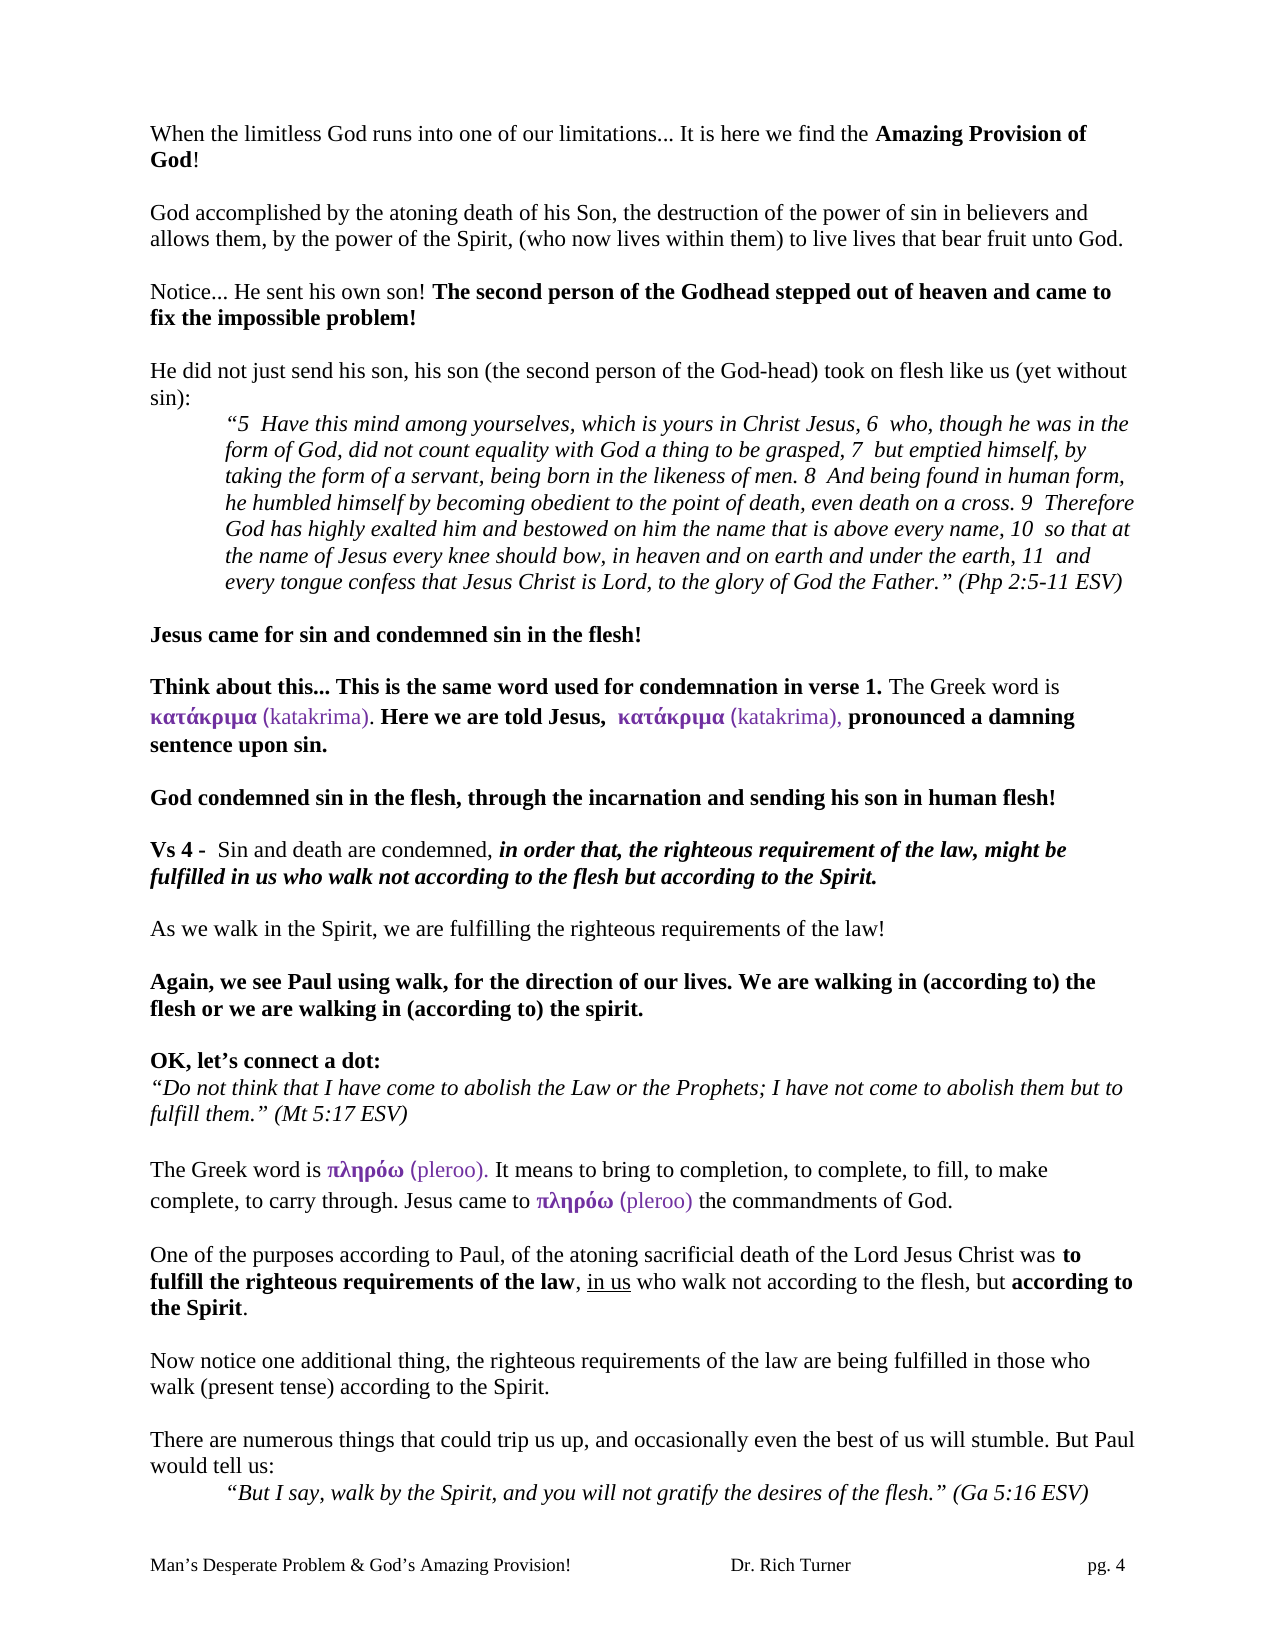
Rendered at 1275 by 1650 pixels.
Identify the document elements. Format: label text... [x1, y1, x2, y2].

text “Do not think that I have come to abolish the Law or the Prophets; I have not come to abolish them but to fulfill them.” (Mt 5:17 ESV) [150, 1074, 1140, 1126]
text One of the purposes according to Paul, of the atoning sacrificial death of the Lord Jesus Christ was to fulfill the righteous requirements of the law, in us who walk not according to the flesh, but according to the Spirit. [150, 1242, 1140, 1321]
text Jesus came for sin and condemned sin in the flesh! [150, 621, 1140, 647]
text Again, we see Paul using walk, for the direction of our lives. We are walking in (according to) the flesh or we are walking in (according to) the spirit. [150, 968, 1140, 1021]
text As we walk in the Spirit, we are fulfilling the righteous requirements of the law! [150, 916, 1140, 942]
text Vs 4 - Sin and death are condemned, in order that, the righteous requirement of the law, might be fulfilled in us who walk not according to the flesh but according to the Spirit. [150, 836, 1140, 889]
text “But I say, walk by the Spirit, and you will not gratify the desires of the flesh.” (Ga 5:16 ESV) [150, 1479, 1140, 1505]
text Now notice one additional thing, the righteous requirements of the law are being fulfilled in those who walk (present tense) according to the Spirit. [150, 1347, 1140, 1400]
text OK, let’s connect a dot: [150, 1047, 1140, 1074]
text God accomplished by the atoning death of his Son, the destruction of the power of sin in believers and allows them, by the power of the Spirit, (who now lives within them) to live lives that bear fruit unto God. [150, 199, 1140, 252]
text “5 Have this mind among yourselves, which is yours in Christ Jesus, 6 who, though he was in the form of God, did not count equality with God a thing to be grasped, 7 but emptied himself, by taking the form of a servant, being born in the likeness of men. 8 And being found in human form, he humbled himself by becoming obedient to the point of death, even death on a cross. 9 Therefore God has highly exalted him and bestowed on him the name that is above every name, 10 so that at the name of Jesus every knee should bow, in heaven and on earth and under the earth, 11 and every tongue confess that Jesus Christ is Lord, to the glory of God the Father.” (Php 2:5-11 ESV) [225, 410, 1140, 594]
text Think about this... This is the same word used for condemnation in verse 1. The Greek word is κατάκριμα (katakrima). Here we are told Jesus, κατάκριμα (katakrima), pronounced a damning sentence upon sin. [150, 673, 1140, 757]
text Notice... He sent his own son! The second person of the Godhead stepped out of heaven and came to fix the impossible problem! [150, 278, 1140, 331]
text He did not just send his son, his son (the second person of the God-head) took on flesh like us (yet without sin): [150, 357, 1140, 410]
text The Greek word is πληρόω (pleroo). It means to bring to completion, to complete, to fill, to make complete, to carry through. Jesus came to πληρόω (pleroo) the commandments of God. [150, 1153, 1140, 1215]
text God condemned sin in the flesh, through the incarnation and sending his son in human flesh! [150, 784, 1140, 810]
text There are numerous things that could trip us up, and occasionally even the best of us will stumble. But Paul would tell us: [150, 1426, 1140, 1479]
text When the limitless God runs into one of our limitations... It is here we find the Amazing Provision of God! [150, 120, 1140, 173]
